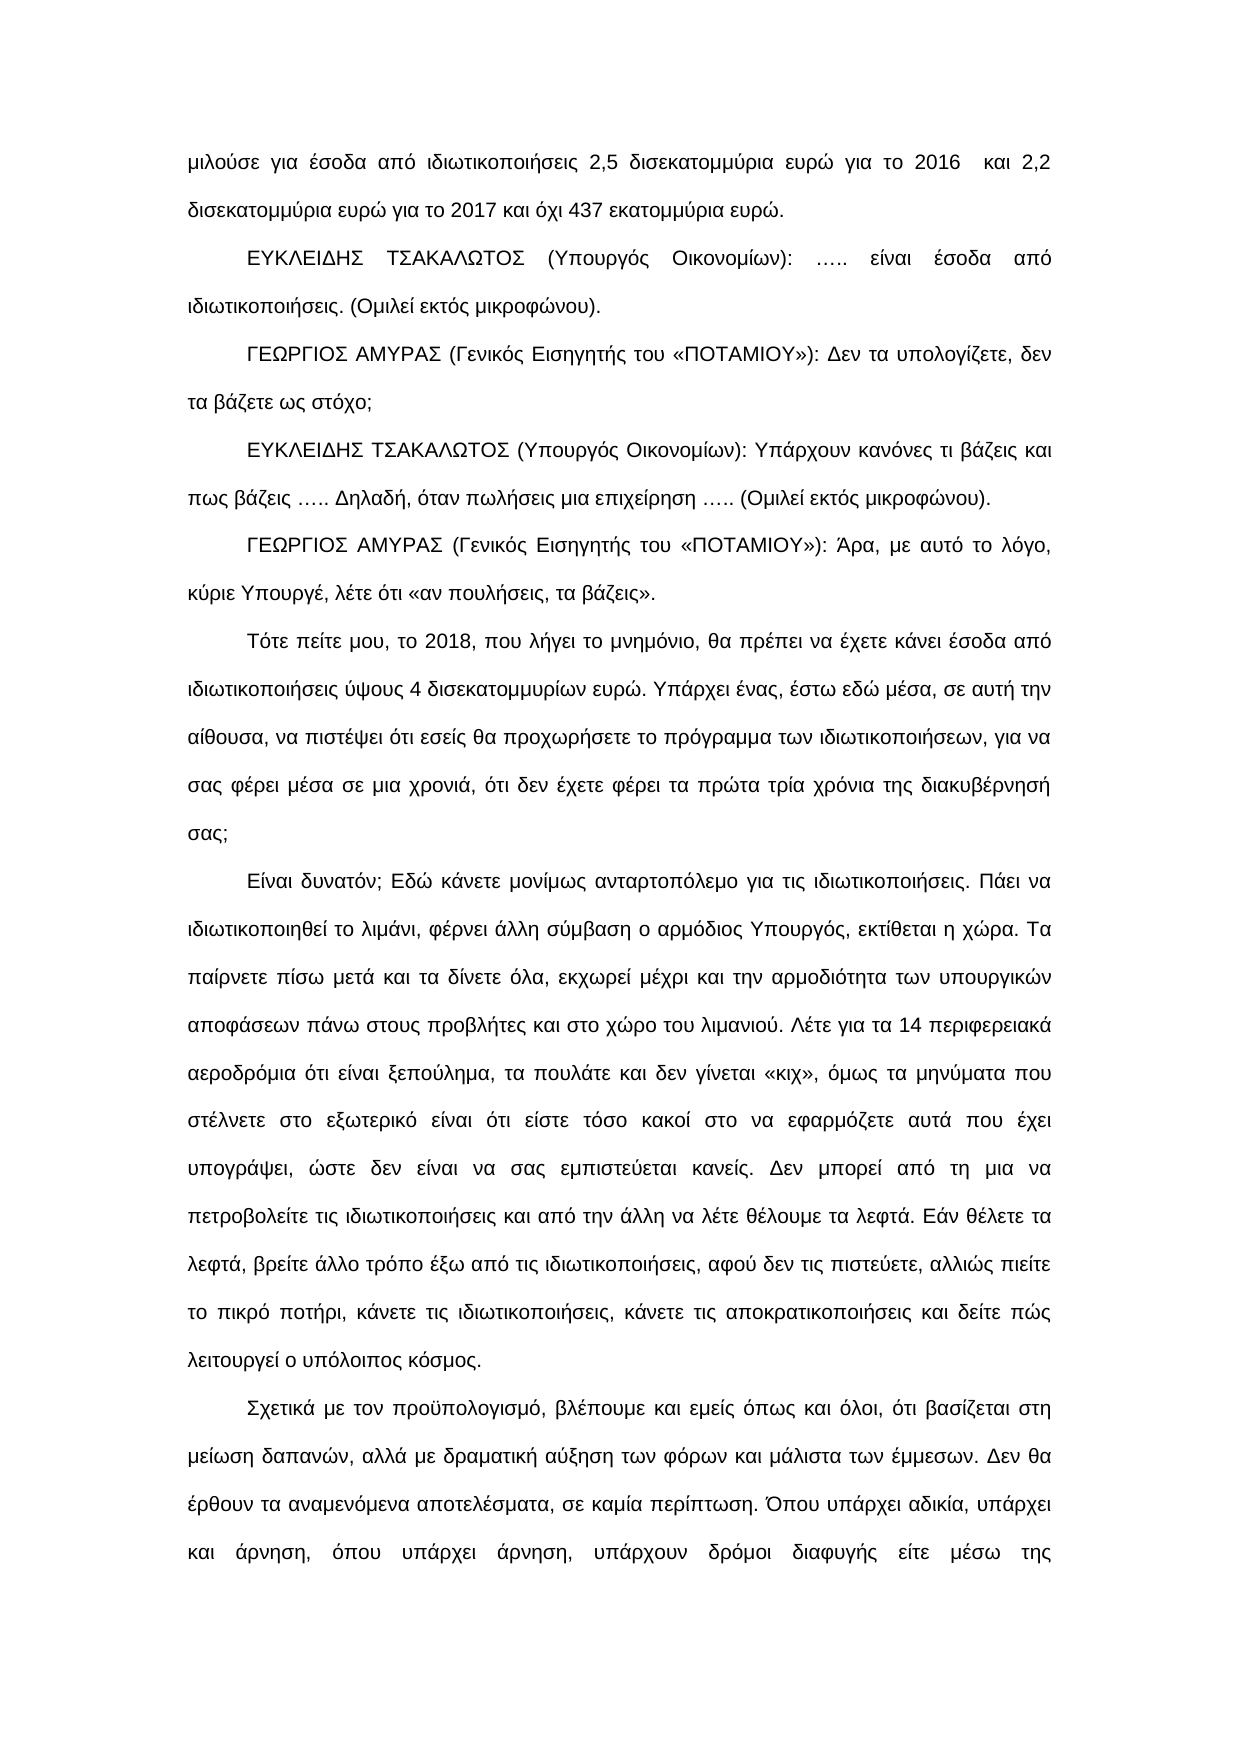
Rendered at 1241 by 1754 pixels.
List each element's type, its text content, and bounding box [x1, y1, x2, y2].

text ΓΕΩΡΓΙΟΣ ΑΜΥΡΑΣ (Γενικός Εισηγητής του «ΠΟΤΑΜΙΟΥ»): Δεν τα υπολογίζετε, δεν τα βάζετε ως στόχο; [187, 342, 1053, 413]
text Τότε πείτε μου, το 2018, που λήγει το μνημόνιο, θα πρέπει να έχετε κάνει έσοδα από ιδιωτικοποιήσεις ύψους 4 δισεκατομμυρίων ευρώ. Υπάρχει ένας, έστω εδώ μέσα, σε αυτή την αίθουσα, να πιστέψει ότι εσείς θα προχωρήσετε το πρόγραμμα των ιδιωτικοποιήσεων, για να σας φέρει μέσα σε μια χρονιά, ότι δεν έχετε φέρει τα πρώτα τρία χρόνια της διακυβέρνησή σας; [187, 629, 1053, 845]
text ΓΕΩΡΓΙΟΣ ΑΜΥΡΑΣ (Γενικός Εισηγητής του «ΠΟΤΑΜΙΟΥ»): Άρα, με αυτό το λόγο, κύριε Υπουργέ, λέτε ότι «αν πουλήσεις, τα βάζεις». [187, 533, 1053, 605]
text Είναι δυνατόν; Εδώ κάνετε μονίμως ανταρτοπόλεμο για τις ιδιωτικοποιήσεις. Πάει να ιδιωτικοποιηθεί το λιμάνι, φέρνει άλλη σύμβαση ο αρμόδιος Υπουργός, εκτίθεται η χώρα. Τα παίρνετε πίσω μετά και τα δίνετε όλα, εκχωρεί μέχρι και την αρμοδιότητα των υπουργικών αποφάσεων πάνω στους προβλήτες και στο χώρο του λιμανιού. Λέτε για τα 14 περιφερειακά αεροδρόμια ότι είναι ξεπούλημα, τα πουλάτε και δεν γίνεται «κιχ», όμως τα μηνύματα που στέλνετε στο εξωτερικό είναι ότι είστε τόσο κακοί στο να εφαρμόζετε αυτά που έχει υπογράψει, ώστε δεν είναι να σας εμπιστεύεται κανείς. Δεν μπορεί από τη μια να πετροβολείτε τις ιδιωτικοποιήσεις και από την άλλη να λέτε θέλουμε τα λεφτά. Εάν θέλετε τα λεφτά, βρείτε άλλο τρόπο έξω από τις ιδιωτικοποιήσεις, αφού δεν τις πιστεύετε, αλλιώς πιείτε το πικρό ποτήρι, κάνετε τις ιδιωτικοποιήσεις, κάνετε τις αποκρατικοποιήσεις και δείτε πώς λειτουργεί ο υπόλοιπος κόσμος. [187, 869, 1053, 1372]
text ΕΥΚΛΕΙΔΗΣ ΤΣΑΚΑΛΩΤΟΣ (Υπουργός Οικονομίων): Υπάρχουν κανόνες τι βάζεις και πως βάζεις ….. Δηλαδή, όταν πωλήσεις μια επιχείρηση ….. (Ομιλεί εκτός μικροφώνου). [187, 437, 1053, 509]
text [187, 1396, 1053, 1563]
text ΕΥΚΛΕΙΔΗΣ ΤΣΑΚΑΛΩΤΟΣ (Υπουργός Οικονομίων): ….. είναι έσοδα από ιδιωτικοποιήσεις. (Ομιλεί εκτός μικροφώνου). [187, 246, 1053, 318]
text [187, 150, 1053, 222]
